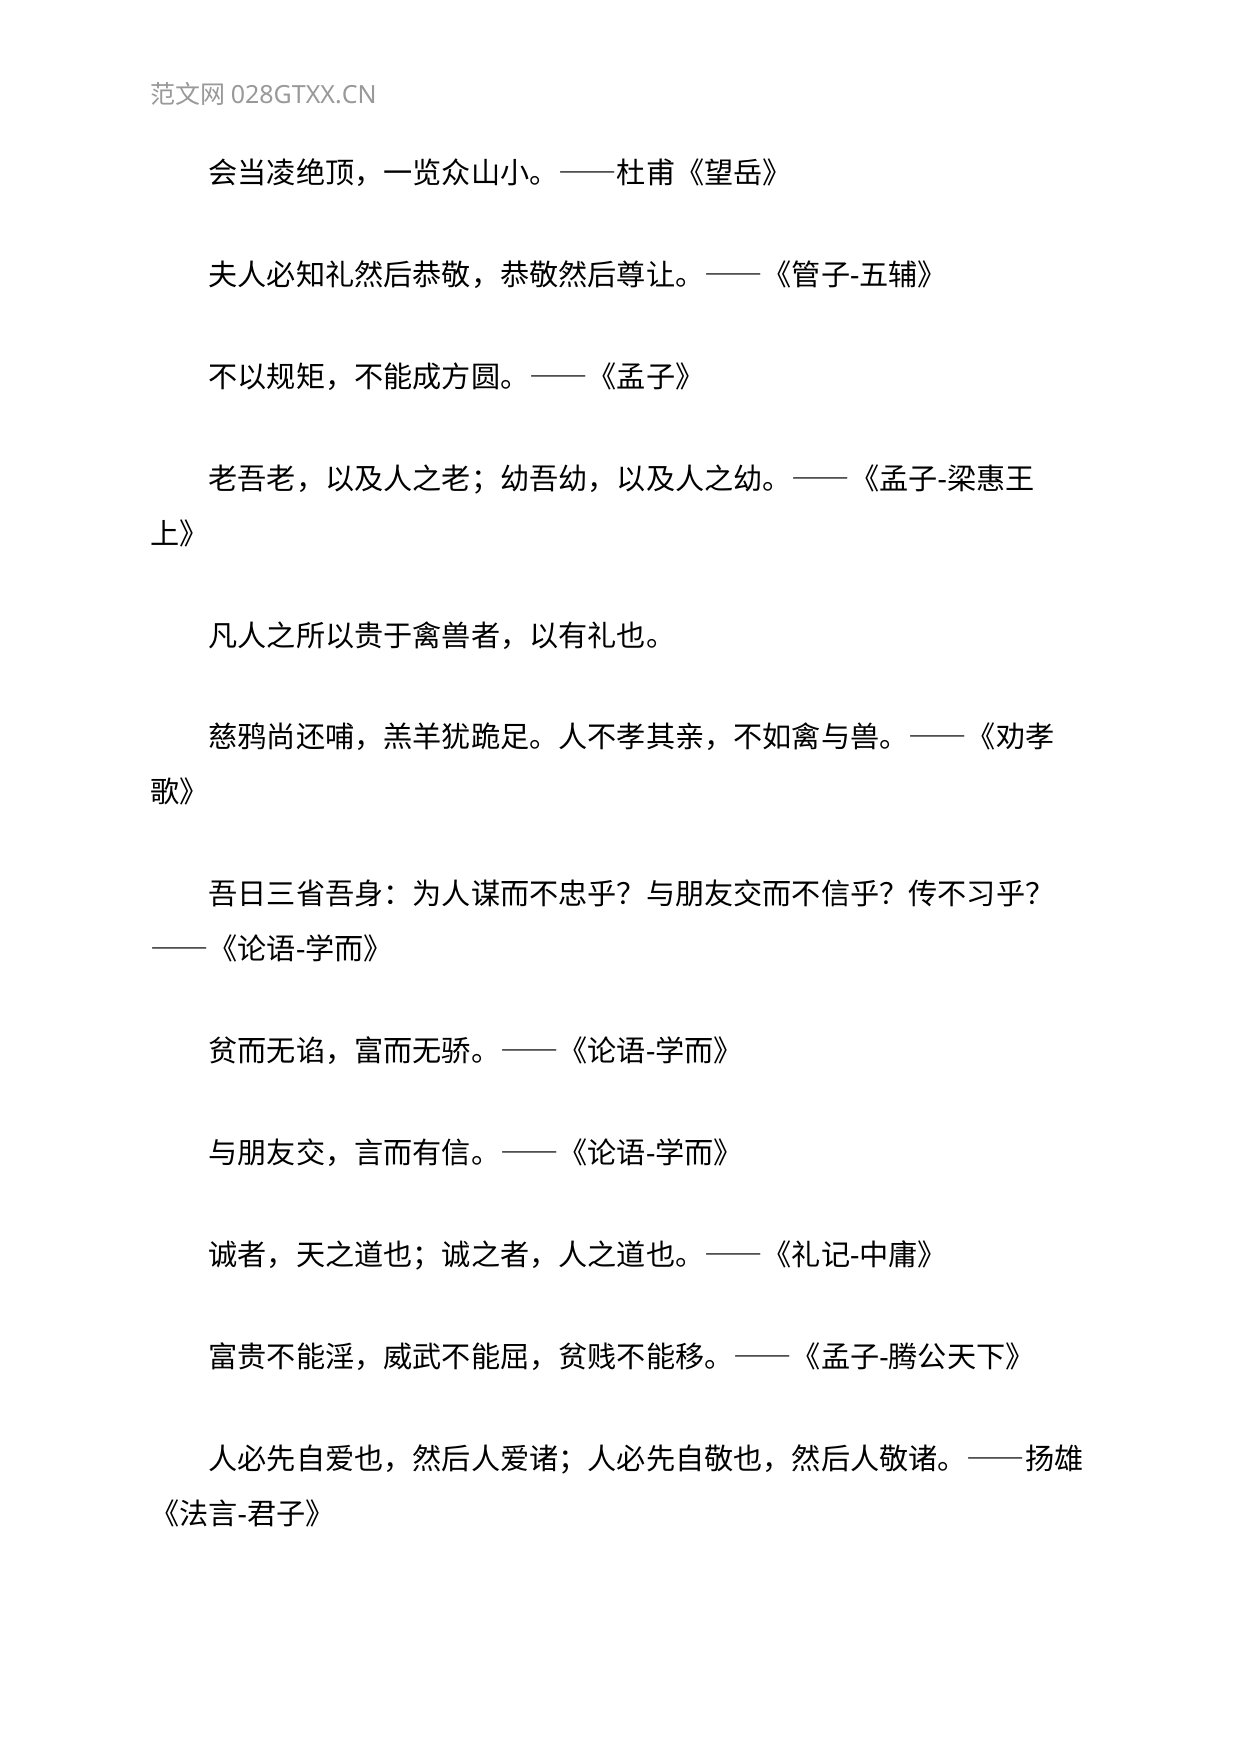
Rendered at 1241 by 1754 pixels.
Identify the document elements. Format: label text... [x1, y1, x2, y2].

text 老吾老，以及人之老；幼吾幼，以及人之幼。——《孟子-梁惠王上》 [150, 456, 1090, 553]
text 凡人之所以贵于禽兽者，以有礼也。 [150, 612, 1090, 654]
text 不以规矩，不能成方圆。——《孟子》 [150, 354, 1090, 396]
text 夫人必知礼然后恭敬，恭敬然后尊让。——《管子-五辅》 [150, 252, 1090, 294]
text 富贵不能淫，威武不能屈，贫贱不能移。——《孟子-腾公天下》 [150, 1333, 1090, 1376]
text 人必先自爱也，然后人爱诸；人必先自敬也，然后人敬诸。——扬雄《法言-君子》 [150, 1436, 1090, 1533]
text 与朋友交，言而有信。——《论语-学而》 [150, 1129, 1090, 1172]
text 诚者，天之道也；诚之者，人之道也。——《礼记-中庸》 [150, 1232, 1090, 1274]
text 贫而无谄，富而无骄。——《论语-学而》 [150, 1028, 1090, 1070]
text 会当凌绝顶，一览众山小。——杜甫《望岳》 [150, 150, 1090, 192]
text 吾日三省吾身：为人谋而不忠乎？与朋友交而不信乎？传不习乎？——《论语-学而》 [150, 871, 1090, 968]
text 慈鸦尚还哺，羔羊犹跪足。人不孝其亲，不如禽与兽。——《劝孝歌》 [150, 714, 1090, 811]
